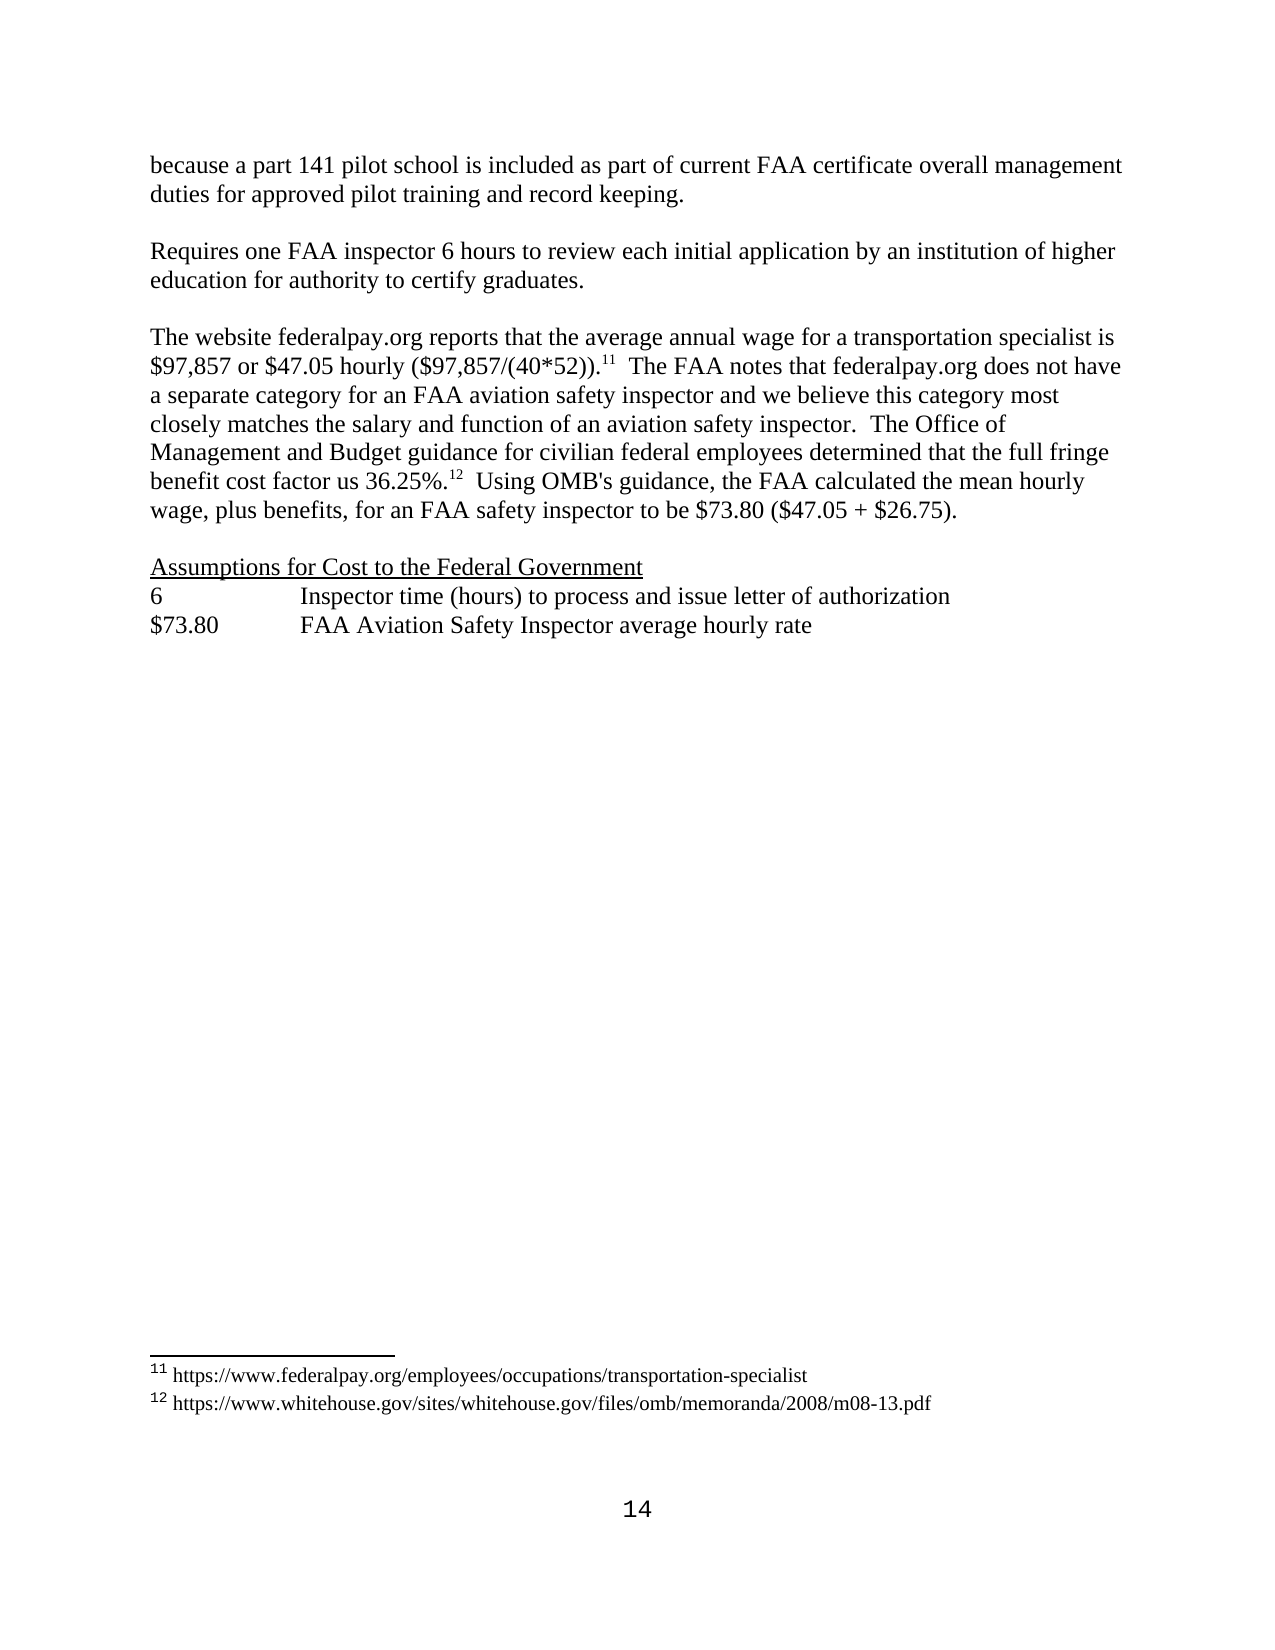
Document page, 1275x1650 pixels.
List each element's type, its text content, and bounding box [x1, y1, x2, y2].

text The website federalpay.org reports that the average annual wage for a transportation specialist is $97,857 or $47.05 hourly ($97,857/(40*52)). The FAA notes that federalpay.org does not have a separate category for an FAA aviation safety inspector and we believe this category most closely matches the salary and function of an aviation safety inspector. The Office of Management and Budget guidance for civilian federal employees determined that the full fringe benefit cost factor us 36.25%. Using OMB's guidance, the FAA calculated the mean hourly wage, plus benefits, for an FAA safety inspector to be $73.80 ($47.05 + $26.75). [150, 322, 1125, 524]
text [150, 150, 1125, 207]
text Assumptions for Cost to the Federal Government [150, 552, 1125, 581]
text 6 Inspector time (hours) to process and issue letter of authorization [150, 581, 1125, 610]
text Requires one FAA inspector 6 hours to review each initial application by an institution of higher education for authority to certify graduates. [150, 236, 1125, 294]
text $73.80 FAA Aviation Safety Inspector average hourly rate [150, 610, 1125, 639]
